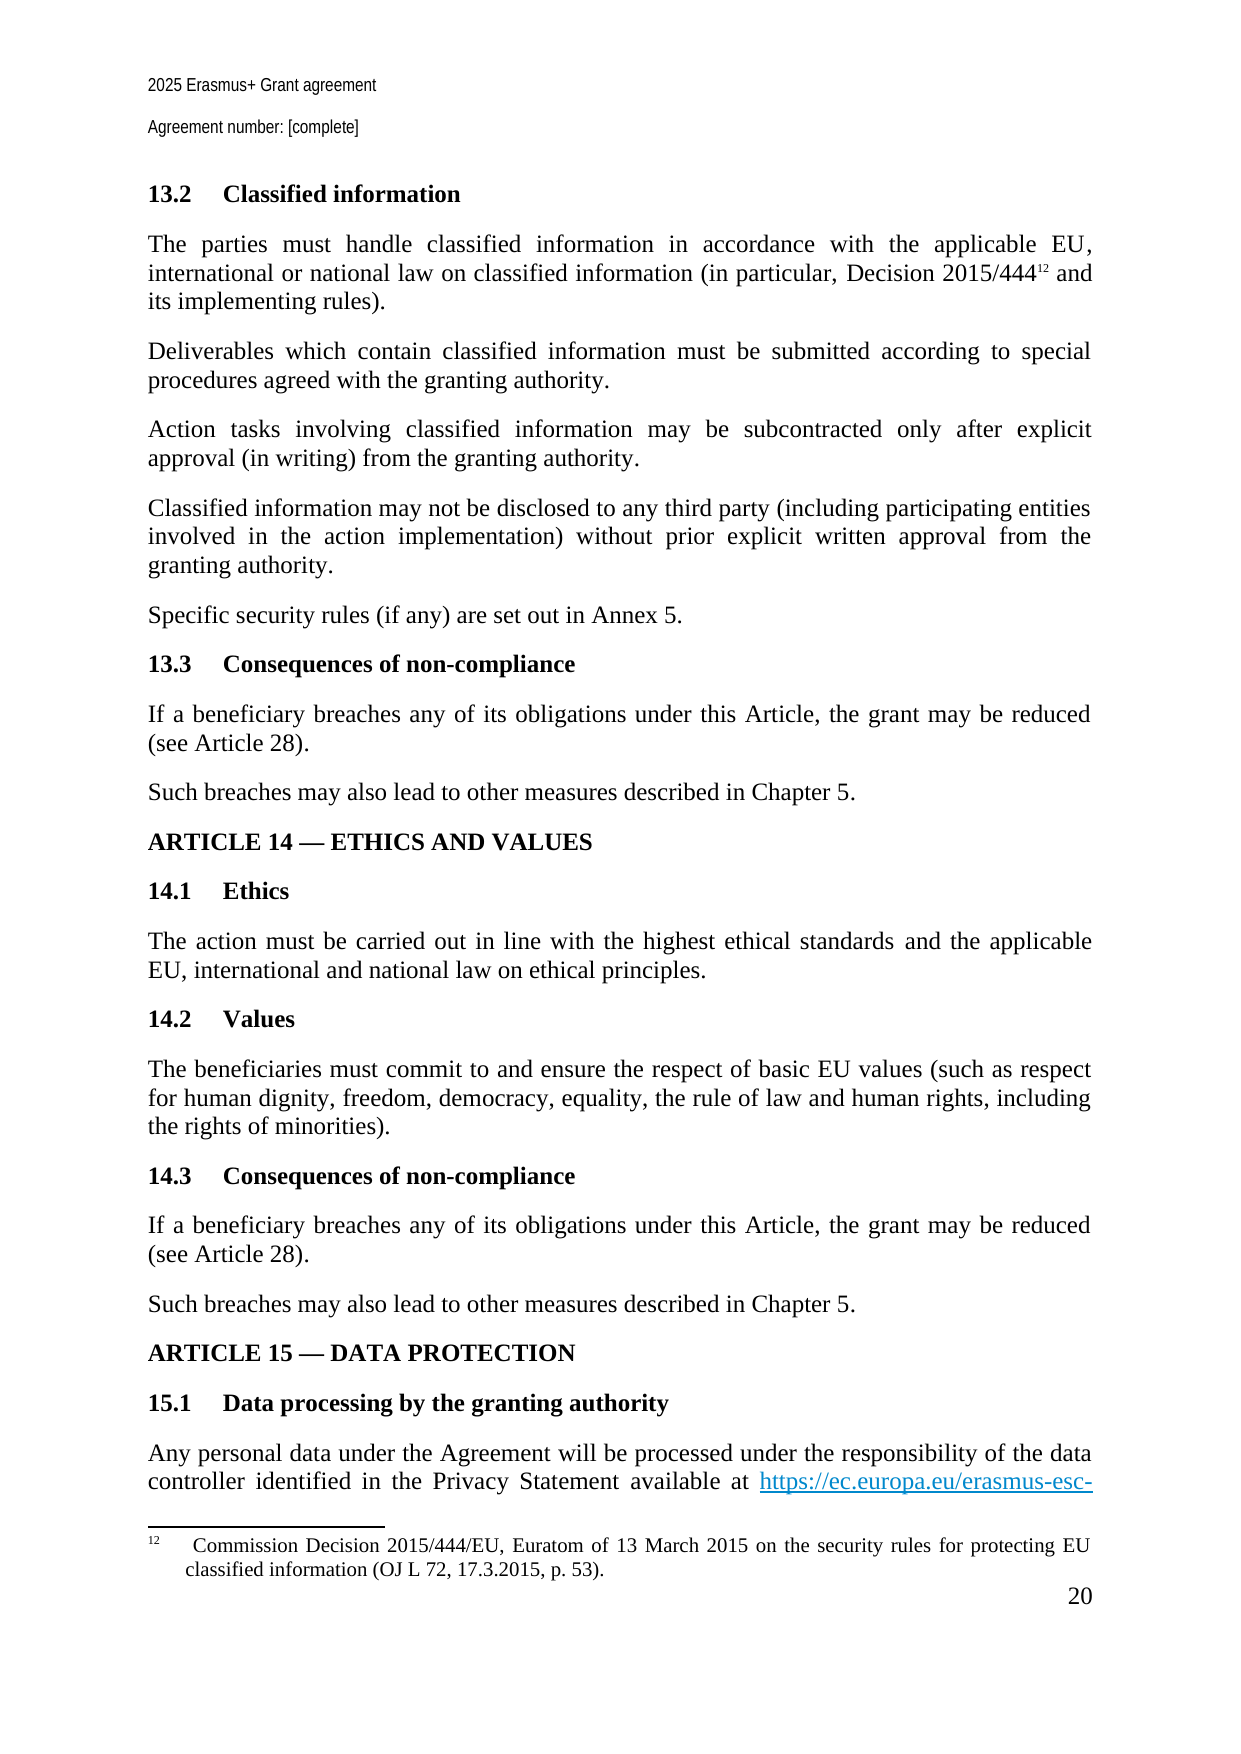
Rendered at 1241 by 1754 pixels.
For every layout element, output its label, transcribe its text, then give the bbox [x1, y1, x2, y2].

subtitle 13.3 Consequences of non-compliance [148, 649, 1092, 678]
text Specific security rules (if any) are set out in Annex 5. [148, 600, 1092, 628]
subtitle ARTICLE 14 — ETHICS AND VALUES [148, 827, 1092, 856]
text The action must be carried out in line with the highest ethical standards and the applicable EU, international and national law on ethical principles. [148, 926, 1092, 983]
subtitle 14.2 Values [148, 1004, 1092, 1033]
subtitle 15.1 Data processing by the granting authority [148, 1388, 1092, 1417]
text Action tasks involving classified information may be subcontracted only after explicit approval (in writing) from the granting authority. [148, 414, 1092, 472]
text The parties must handle classified information in accordance with the applicable EU, international or national law on classified information (in particular, Decision 2015/444 and its implementing rules). [148, 229, 1092, 315]
text If a beneficiary breaches any of its obligations under this Article, the grant may be reduced (see Article 28). [148, 699, 1092, 756]
text The beneficiaries must commit to and ensure the respect of basic EU values (such as respect for human dignity, freedom, democracy, equality, the rule of law and human rights, including the rights of minorities). [148, 1054, 1092, 1140]
subtitle ARTICLE 15 — DATA PROTECTION [148, 1338, 1092, 1367]
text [148, 1438, 1092, 1495]
text Such breaches may also lead to other measures described in Chapter 5. [148, 1289, 1092, 1318]
subtitle 14.1 Ethics [148, 876, 1092, 905]
text Deliverables which contain classified information must be submitted according to special procedures agreed with the granting authority. [148, 336, 1092, 393]
text Classified information may not be disclosed to any third party (including participating entities involved in the action implementation) without prior explicit written approval from the granting authority. [148, 493, 1092, 579]
subtitle 14.3 Consequences of non-compliance [148, 1161, 1092, 1190]
subtitle 13.2 Classified information [148, 179, 1092, 208]
text Such breaches may also lead to other measures described in Chapter 5. [148, 777, 1092, 806]
text If a beneficiary breaches any of its obligations under this Article, the grant may be reduced (see Article 28). [148, 1211, 1092, 1268]
